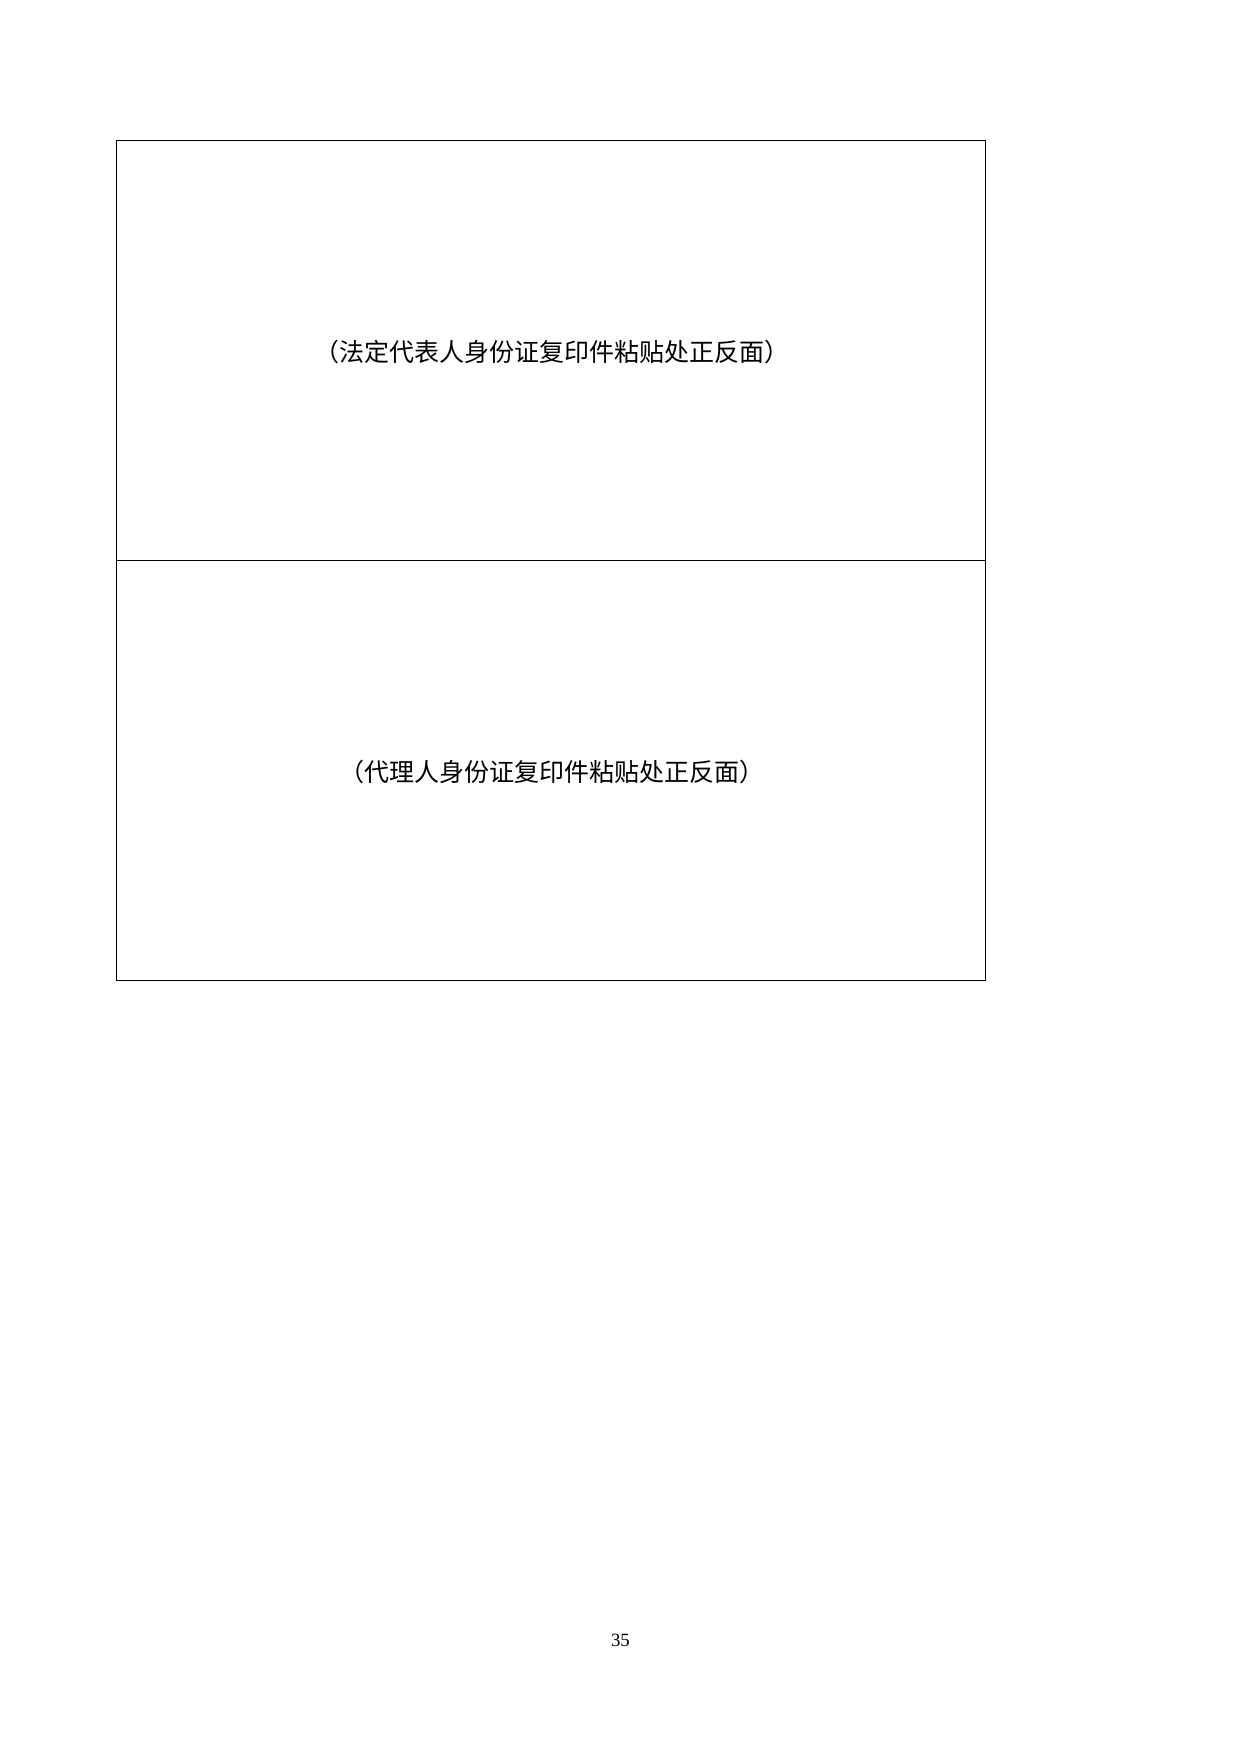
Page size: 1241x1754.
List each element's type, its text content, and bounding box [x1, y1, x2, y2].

table_header （法定代表人身份证复印件粘贴处正反面） [117, 141, 985, 560]
table_cell （代理人身份证复印件粘贴处正反面） [117, 561, 985, 979]
